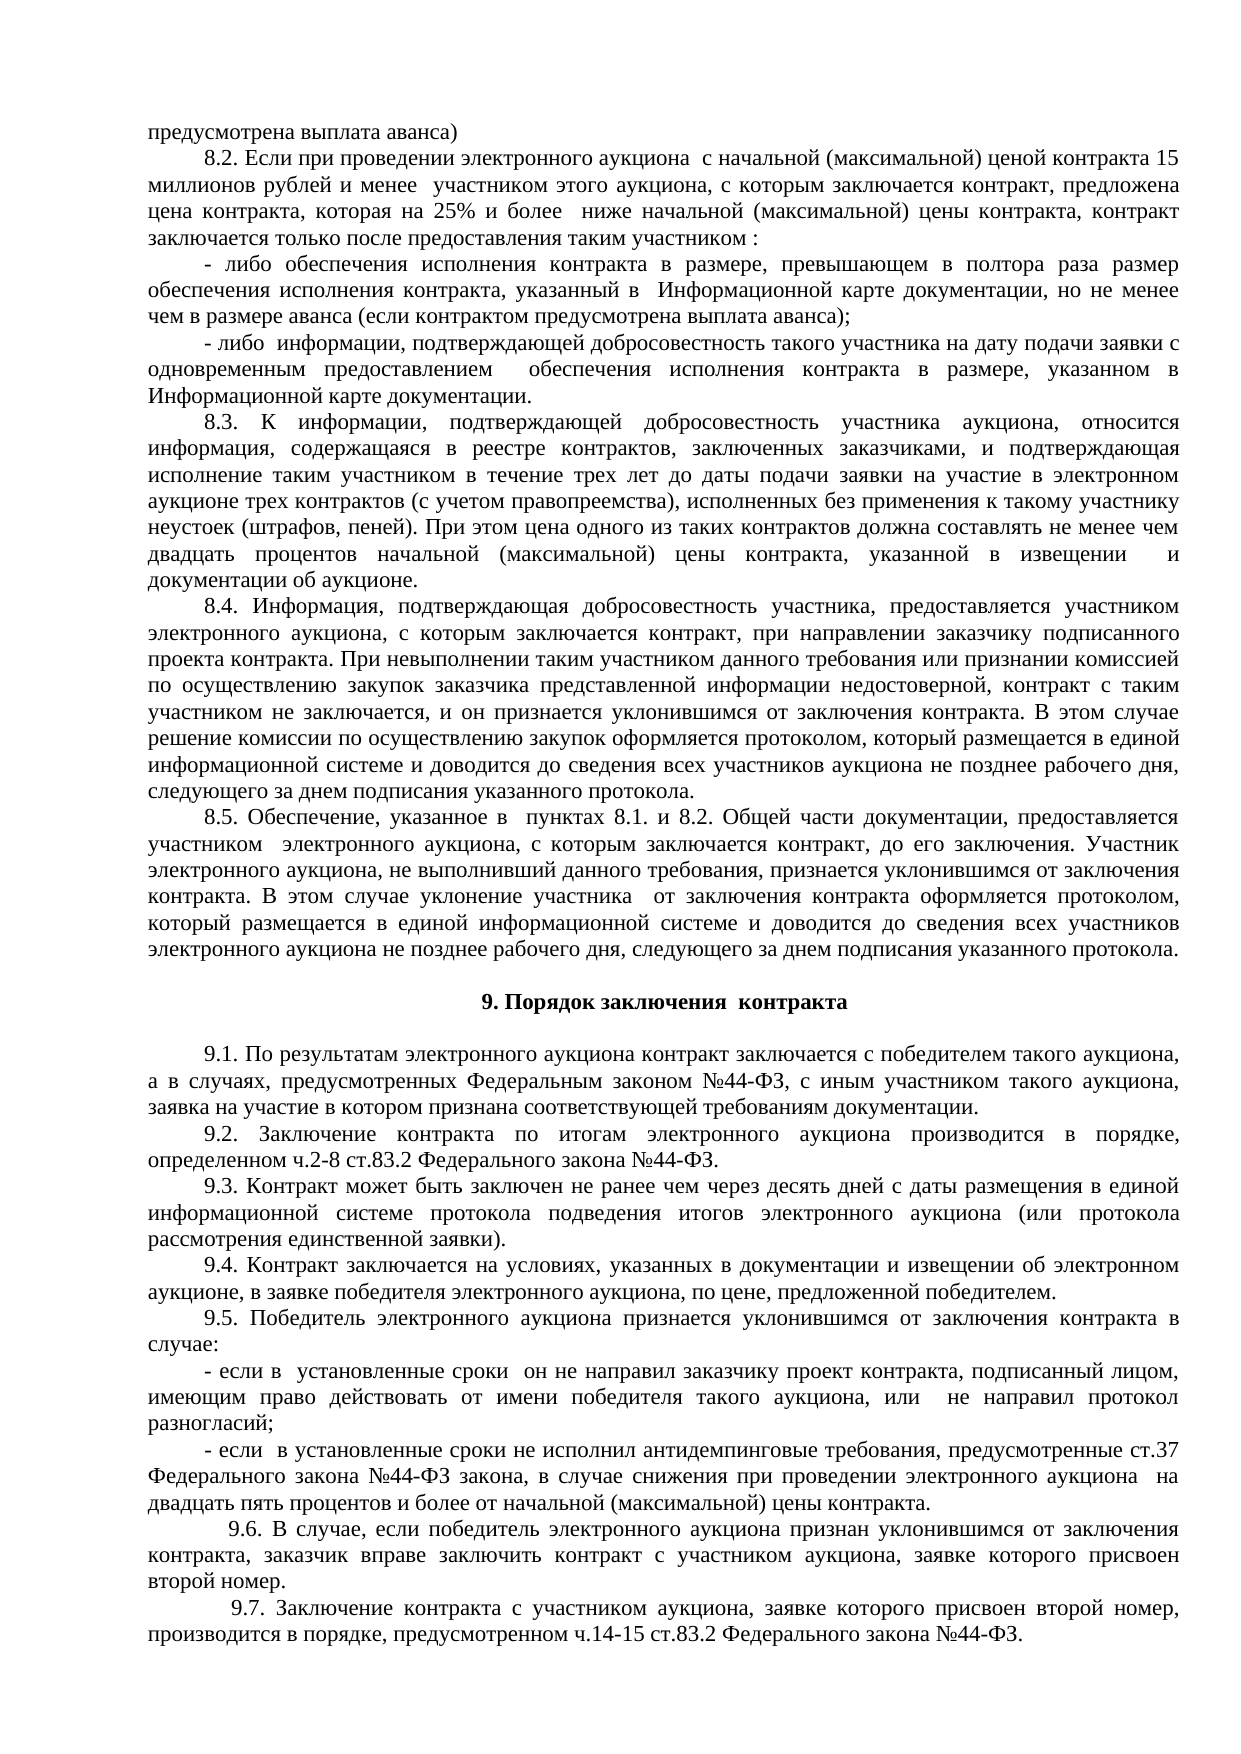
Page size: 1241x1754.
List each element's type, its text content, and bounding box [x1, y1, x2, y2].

text 9.2. Заключение контракта по итогам электронного аукциона производится в порядке, определенном ч.2-8 ст.83.2 Федерального закона №44-ФЗ. [148, 1119, 1181, 1172]
text - если в установленные сроки не исполнил антидемпинговые требования, предусмотренные ст.37 Федерального закона №44-ФЗ закона, в случае снижения при проведении электронного аукциона на двадцать пять процентов и более от начальной (максимальной) цены контракта. [148, 1436, 1181, 1515]
text - либо обеспечения исполнения контракта в размере, превышающем в полтора раза размер обеспечения исполнения контракта, указанный в Информационной карте документации, но не менее чем в размере аванса (если контрактом предусмотрена выплата аванса); [148, 250, 1181, 329]
text 8.4. Информация, подтверждающая добросовестность участника, предоставляется участником электронного аукциона, с которым заключается контракт, при направлении заказчику подписанного проекта контракта. При невыполнении таким участником данного требования или признании комиссией по осуществлению закупок заказчика представленной информации недостоверной, контракт с таким участником не заключается, и он признается уклонившимся от заключения контракта. В этом случае решение комиссии по осуществлению закупок оформляется протоколом, который размещается в единой информационной системе и доводится до сведения всех участников аукциона не позднее рабочего дня, следующего за днем подписания указанного протокола. [148, 592, 1181, 803]
text 8.2. Если при проведении электронного аукциона с начальной (максимальной) ценой контракта 15 миллионов рублей и менее участником этого аукциона, с которым заключается контракт, предложена цена контракта, которая на 25% и более ниже начальной (максимальной) цены контракта, контракт заключается только после предоставления таким участником : [148, 144, 1181, 250]
text 9.1. По результатам электронного аукциона контракт заключается с победителем такого аукциона, а в случаях, предусмотренных Федеральным законом №44-ФЗ, с иным участником такого аукциона, заявка на участие в котором признана соответствующей требованиям документации. [148, 1041, 1181, 1119]
text 9.6. В случае, если победитель электронного аукциона признан уклонившимся от заключения контракта, заказчик вправе заключить контракт с участником аукциона, заявке которого присвоен второй номер. [148, 1515, 1181, 1594]
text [148, 118, 1181, 144]
text 9.7. Заключение контракта с участником аукциона, заявке которого присвоен второй номер, производится в порядке, предусмотренном ч.14-15 ст.83.2 Федерального закона №44-ФЗ. [148, 1594, 1181, 1647]
text - если в установленные сроки он не направил заказчику проект контракта, подписанный лицом, имеющим право действовать от имени победителя такого аукциона, или не направил протокол разногласий; [148, 1357, 1181, 1436]
text 9. Порядок заключения контракта [148, 988, 1181, 1014]
text 9.4. Контракт заключается на условиях, указанных в документации и извещении об электронном аукционе, в заявке победителя электронного аукциона, по цене, предложенной победителем. [148, 1251, 1181, 1304]
text - либо информации, подтверждающей добросовестность такого участника на дату подачи заявки с одновременным предоставлением обеспечения исполнения контракта в размере, указанном в Информационной карте документации. [148, 329, 1181, 408]
text 9.3. Контракт может быть заключен не ранее чем через десять дней с даты размещения в единой информационной системе протокола подведения итогов электронного аукциона (или протокола рассмотрения единственной заявки). [148, 1172, 1181, 1251]
text 8.5. Обеспечение, указанное в пунктах 8.1. и 8.2. Общей части документации, предоставляется участником электронного аукциона, с которым заключается контракт, до его заключения. Участник электронного аукциона, не выполнивший данного требования, признается уклонившимся от заключения контракта. В этом случае уклонение участника от заключения контракта оформляется протоколом, который размещается в единой информационной системе и доводится до сведения всех участников электронного аукциона не позднее рабочего дня, следующего за днем подписания указанного протокола. [148, 803, 1181, 961]
text 8.3. К информации, подтверждающей добросовестность участника аукциона, относится информация, содержащаяся в реестре контрактов, заключенных заказчиками, и подтверждающая исполнение таким участником в течение трех лет до даты подачи заявки на участие в электронном аукционе трех контрактов (с учетом правопреемства), исполненных без применения к такому участнику неустоек (штрафов, пеней). При этом цена одного из таких контрактов должна составлять не менее чем двадцать процентов начальной (максимальной) цены контракта, указанной в извещении и документации об аукционе. [148, 408, 1181, 592]
text 9.5. Победитель электронного аукциона признается уклонившимся от заключения контракта в случае: [148, 1304, 1181, 1357]
